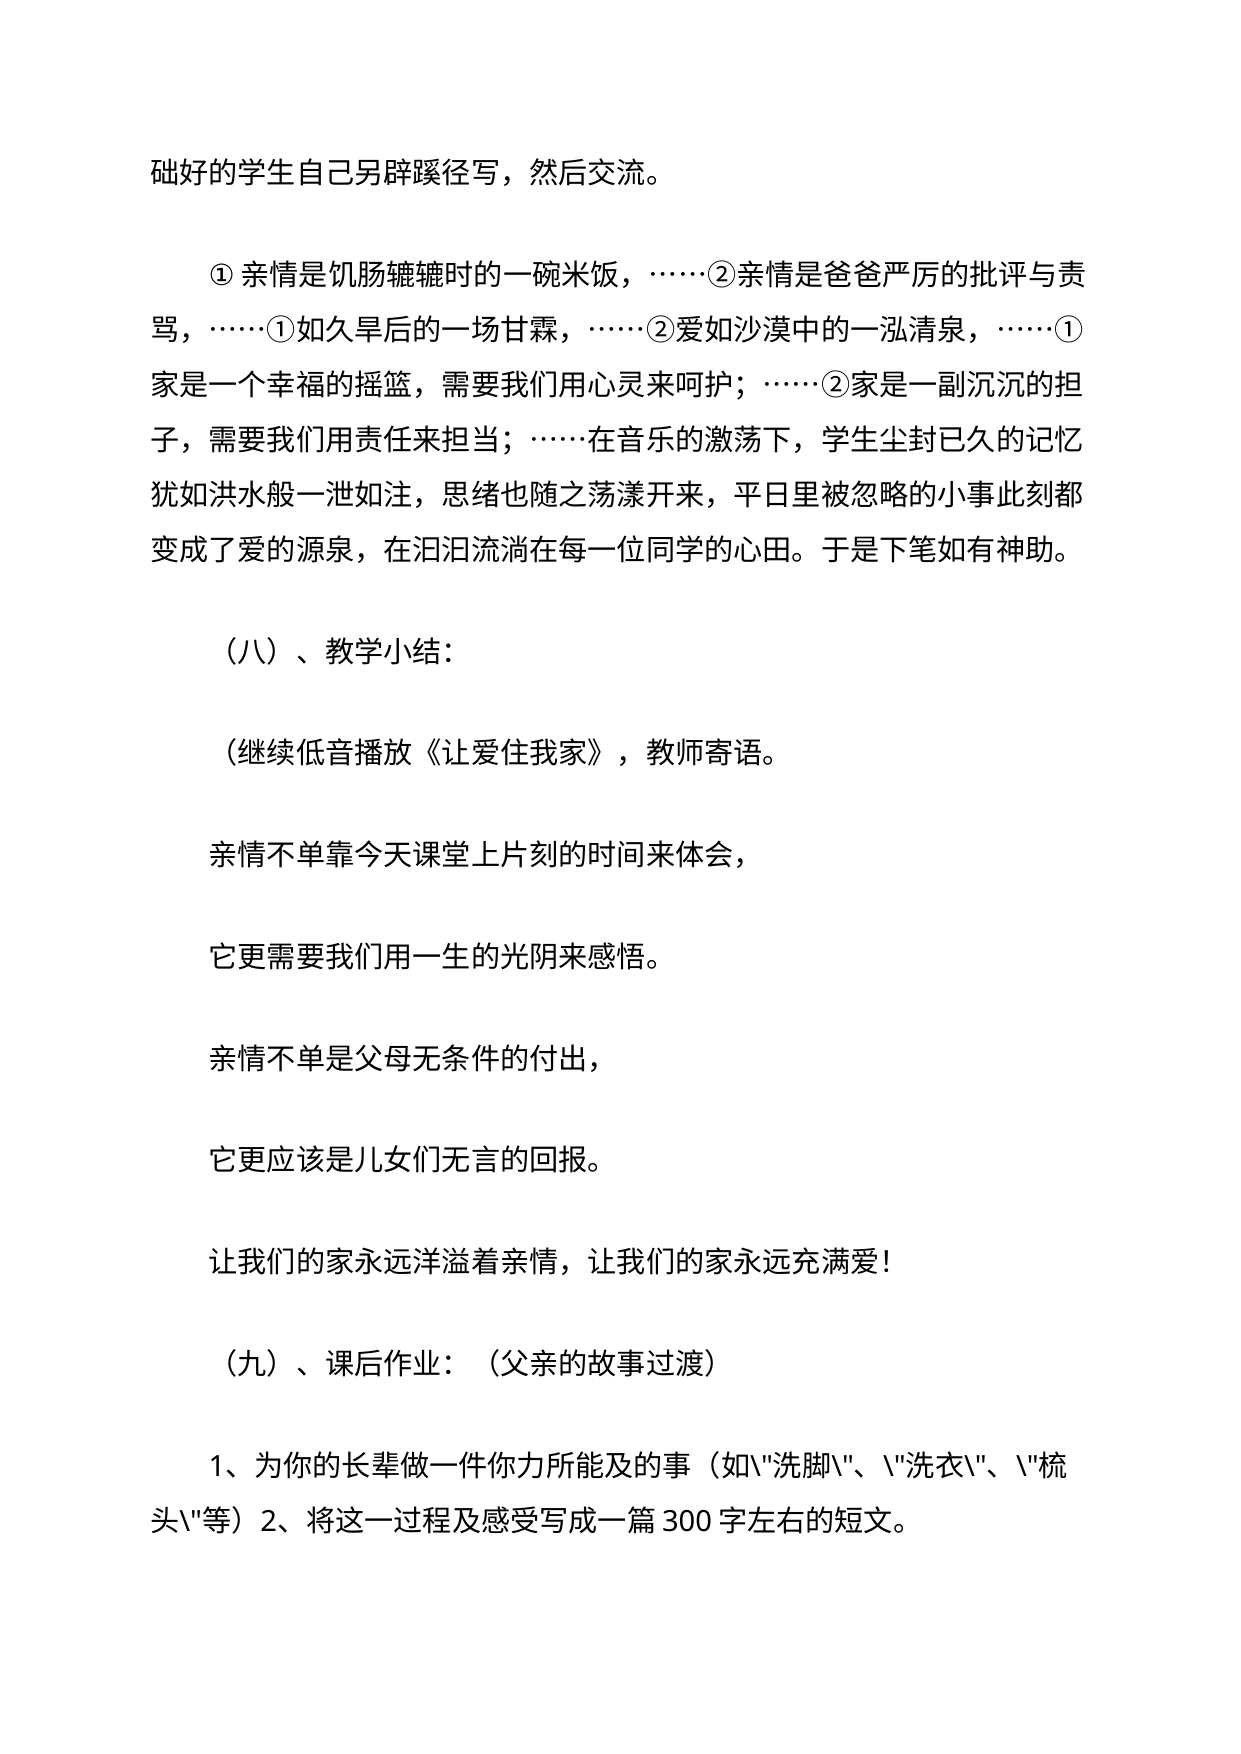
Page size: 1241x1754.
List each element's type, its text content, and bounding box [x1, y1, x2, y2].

text （八）、教学小结： [150, 628, 1090, 670]
text 它更应该是儿女们无言的回报。 [150, 1137, 1090, 1179]
text 1、为你的长辈做一件你力所能及的事（如\"洗脚\"、\"洗衣\"、\"梳头\"等）2、将这一过程及感受写成一篇300字左右的短文。 [150, 1442, 1090, 1540]
text 它更需要我们用一生的光阴来感悟。 [150, 933, 1090, 976]
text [150, 150, 1090, 192]
text （九）、课后作业：（父亲的故事过渡） [150, 1341, 1090, 1383]
text （继续低音播放《让爱住我家》，教师寄语。 [150, 730, 1090, 772]
text ①亲情是饥肠辘辘时的一碗米饭，……②亲情是爸爸严厉的批评与责骂，……①如久旱后的一场甘霖，……②爱如沙漠中的一泓清泉，……①家是一个幸福的摇篮，需要我们用心灵来呵护；……②家是一副沉沉的担子，需要我们用责任来担当；……在音乐的激荡下，学生尘封已久的记忆犹如洪水般一泄如注，思绪也随之荡漾开来，平日里被忽略的小事此刻都变成了爱的源泉，在汩汩流淌在每一位同学的心田。于是下笔如有神助。 [150, 252, 1090, 569]
text 亲情不单是父母无条件的付出， [150, 1035, 1090, 1077]
text 亲情不单靠今天课堂上片刻的时间来体会， [150, 832, 1090, 874]
text 让我们的家永远洋溢着亲情，让我们的家永远充满爱！ [150, 1239, 1090, 1281]
